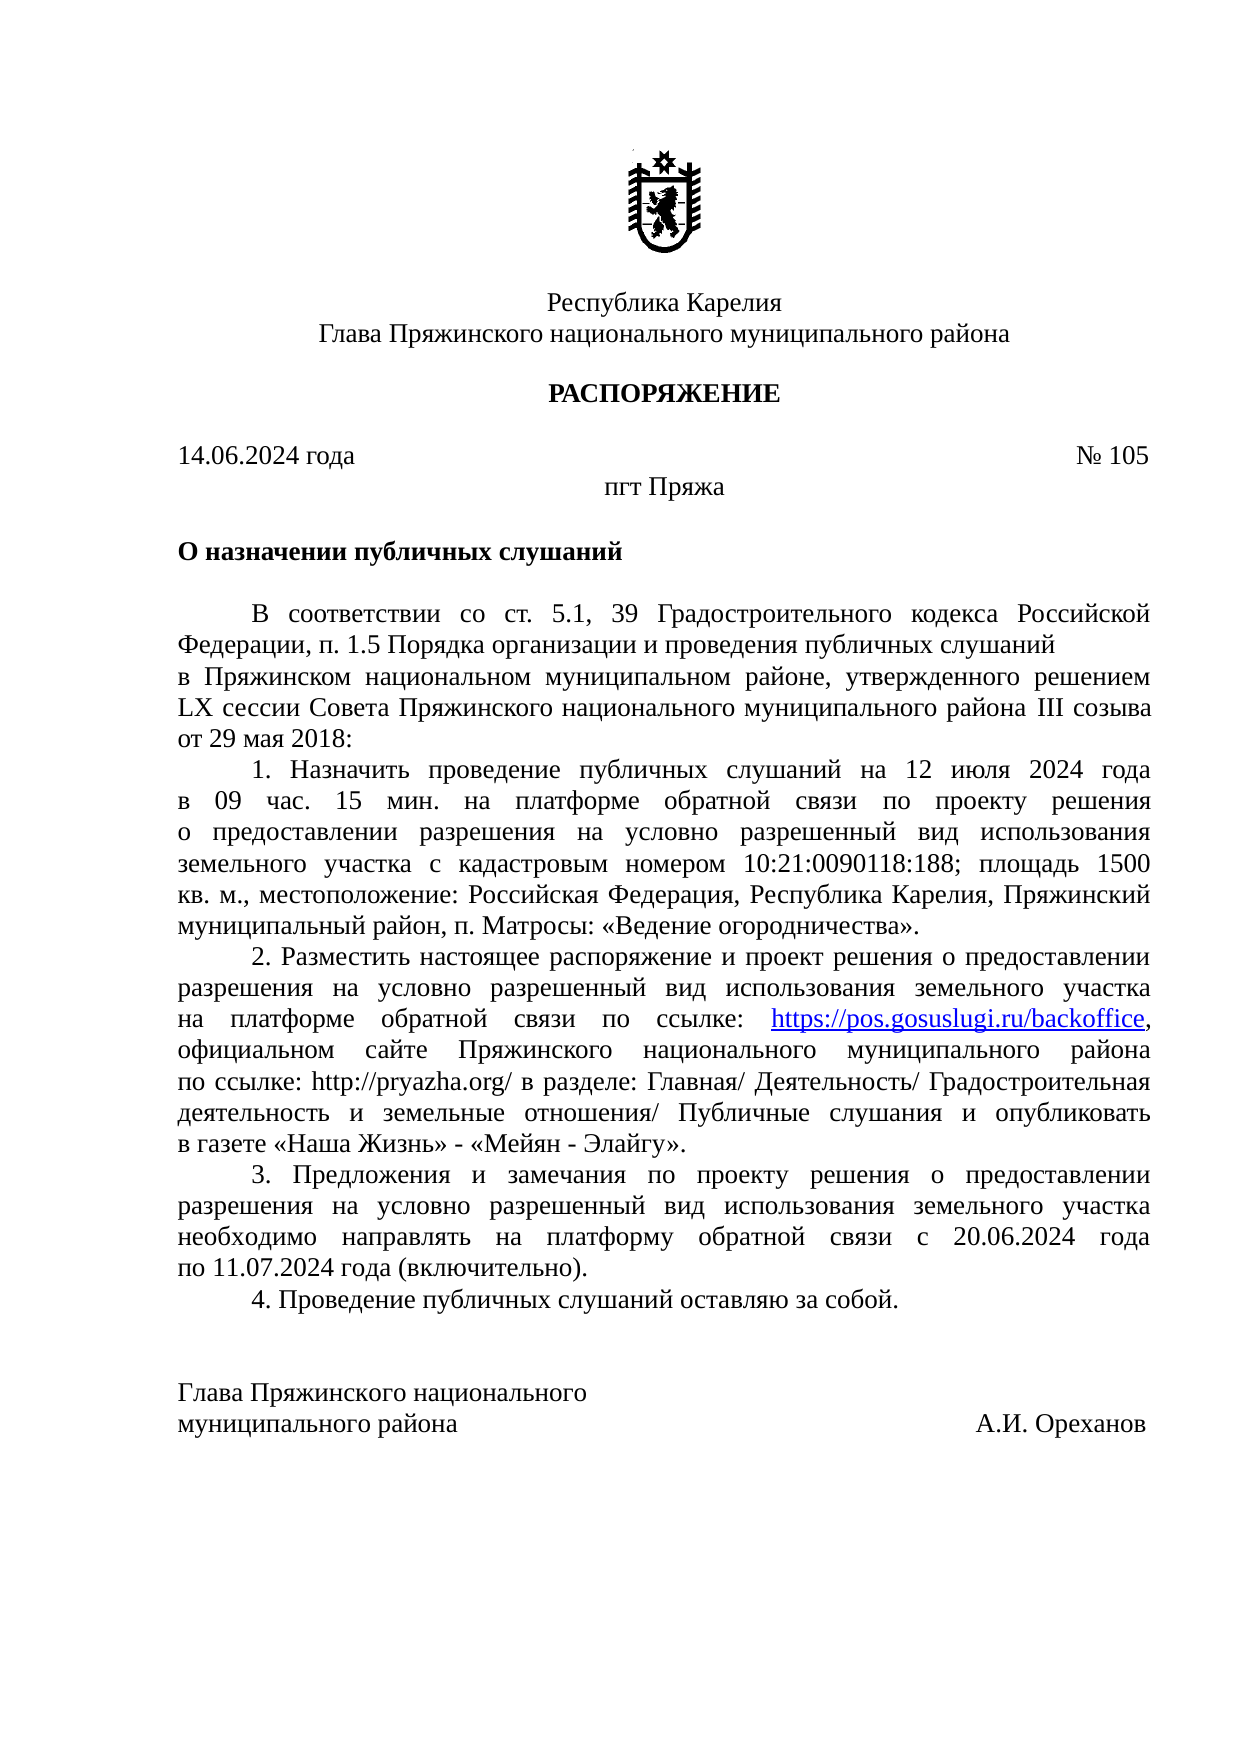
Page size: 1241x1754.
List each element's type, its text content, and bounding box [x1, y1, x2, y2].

text О назначении публичных слушаний [177, 535, 1152, 566]
text Глава Пряжинского национального [177, 1376, 1152, 1407]
text РАСПОРЯЖЕНИЕ [177, 377, 1152, 408]
picture [627, 149, 702, 255]
text пгт Пряжа [177, 471, 1152, 502]
text 14.06.2024 года № 105 [177, 439, 1152, 471]
text 4. Проведение публичных слушаний оставляю за собой. [177, 1283, 1152, 1314]
text муниципального района А.И. Ореханов [177, 1407, 1152, 1438]
text Республика Карелия [177, 286, 1152, 317]
text В соответствии со ст. 5.1, 39 Градостроительного кодекса Российской Федерации, п. 1.5 Порядка организации и проведения публичных слушаний [177, 597, 1152, 660]
text 2. Разместить настоящее распоряжение и проект решения о предоставлении разрешения на условно разрешенный вид использования земельного участка на платформе обратной связи по ссылке: https://pos.gosuslugi.ru/backoffice, официальном сайте Пряжинского национального муниципального района по ссылке: http://pryazha.org/ в разделе: Главная/ Деятельность/ Градостроительная деятельность и земельные отношения/ Публичные слушания и опубликовать в газете «Наша Жизнь» - «Мейян - Элайгу». [177, 940, 1152, 1158]
text 3. Предложения и замечания по проекту решения о предоставлении разрешения на условно разрешенный вид использования земельного участка необходимо направлять на платформу обратной связи с 20.06.2024 года по 11.07.2024 года (включительно). [177, 1158, 1152, 1283]
text 1. Назначить проведение публичных слушаний на 12 июля 2024 года в 09 час. 15 мин. на платформе обратной связи по проекту решения о предоставлении разрешения на условно разрешенный вид использования земельного участка с кадастровым номером 10:21:0090118:188; площадь 1500 кв. м., местоположение: Российская Федерация, Республика Карелия, Пряжинский муниципальный район, п. Матросы: «Ведение огородничества». [177, 753, 1152, 940]
text Глава Пряжинского национального муниципального района [177, 317, 1152, 348]
text в Пряжинском национальном муниципальном районе, утвержденного решением LX сессии Совета Пряжинского национального муниципального района III созыва от 29 мая 2018: [177, 660, 1152, 753]
